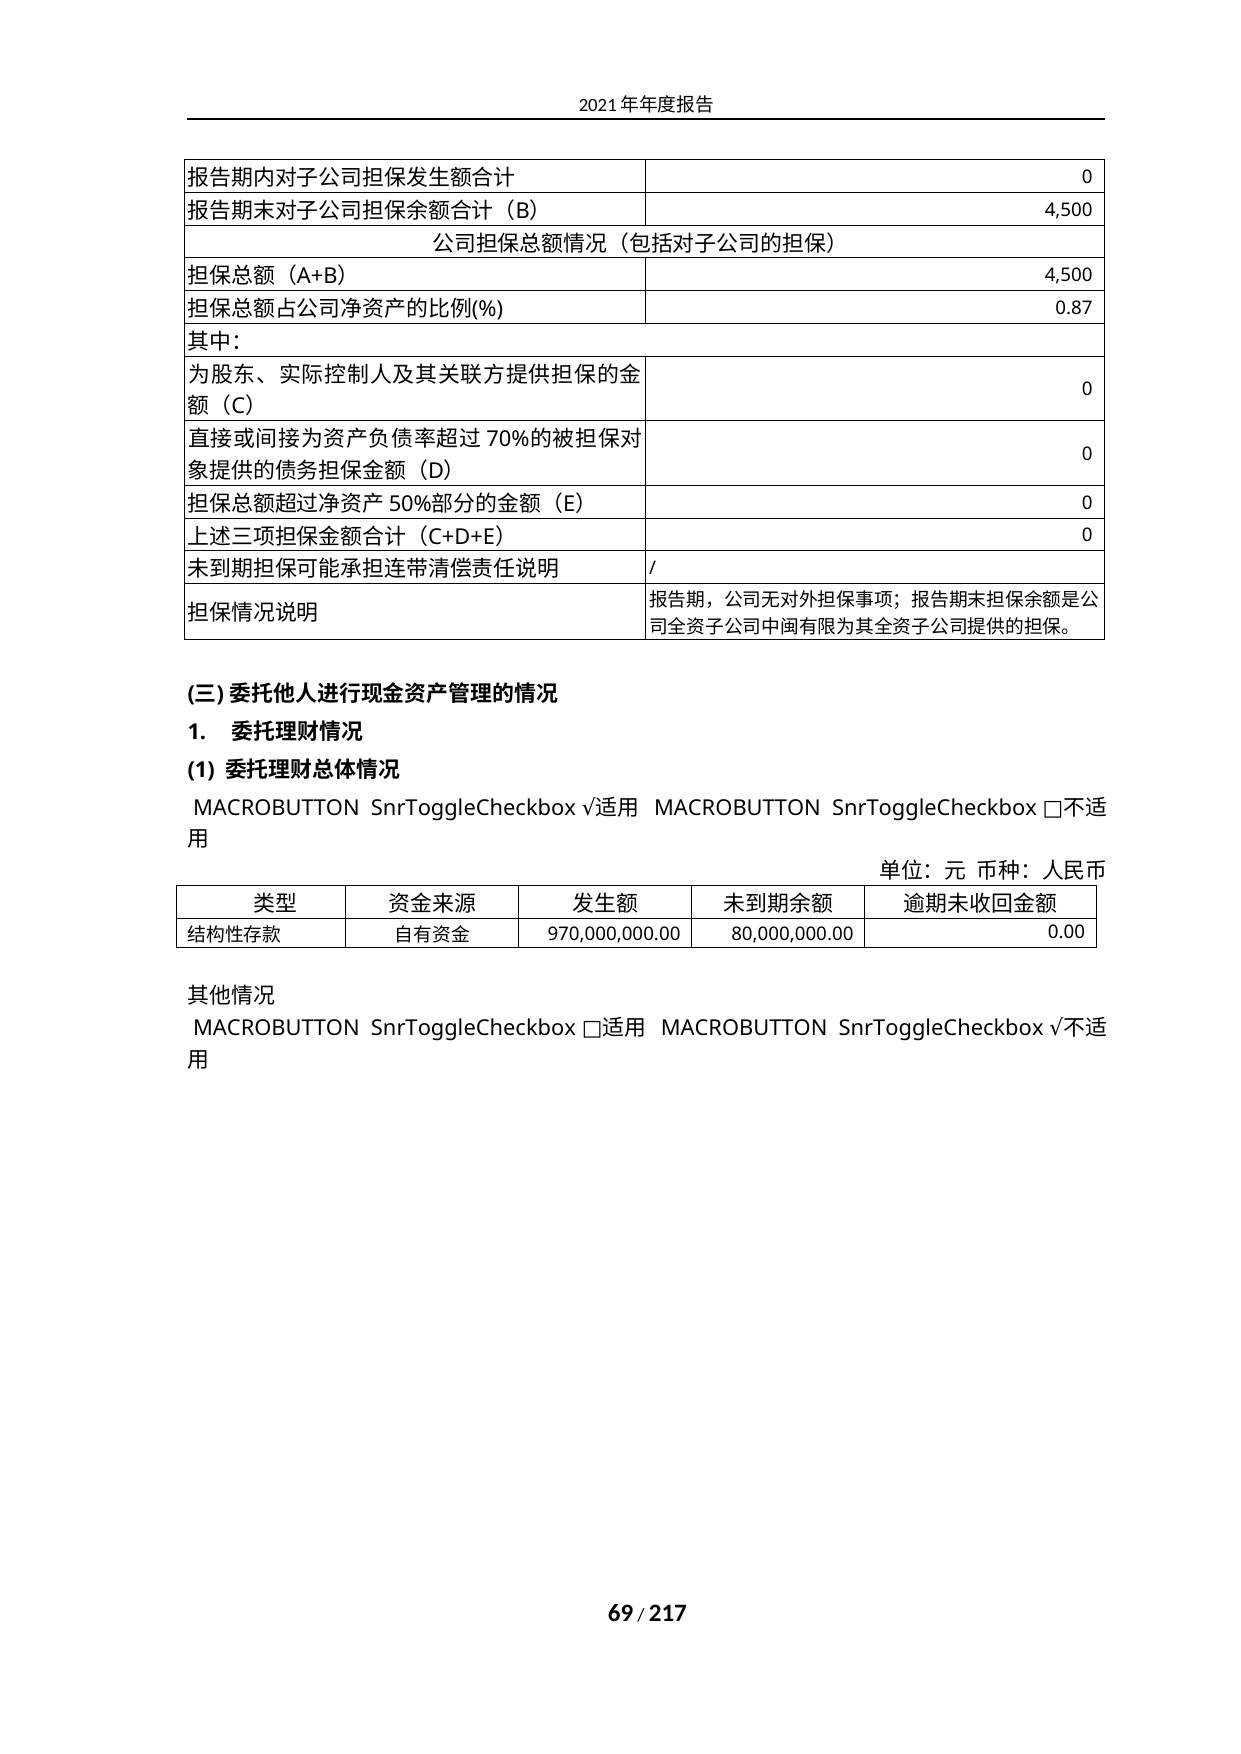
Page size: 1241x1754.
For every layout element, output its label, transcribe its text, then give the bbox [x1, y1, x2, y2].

subtitle 委托理财情况 [187, 714, 1107, 745]
subtitle 委托他人进行现金资产管理的情况 [187, 676, 1107, 707]
